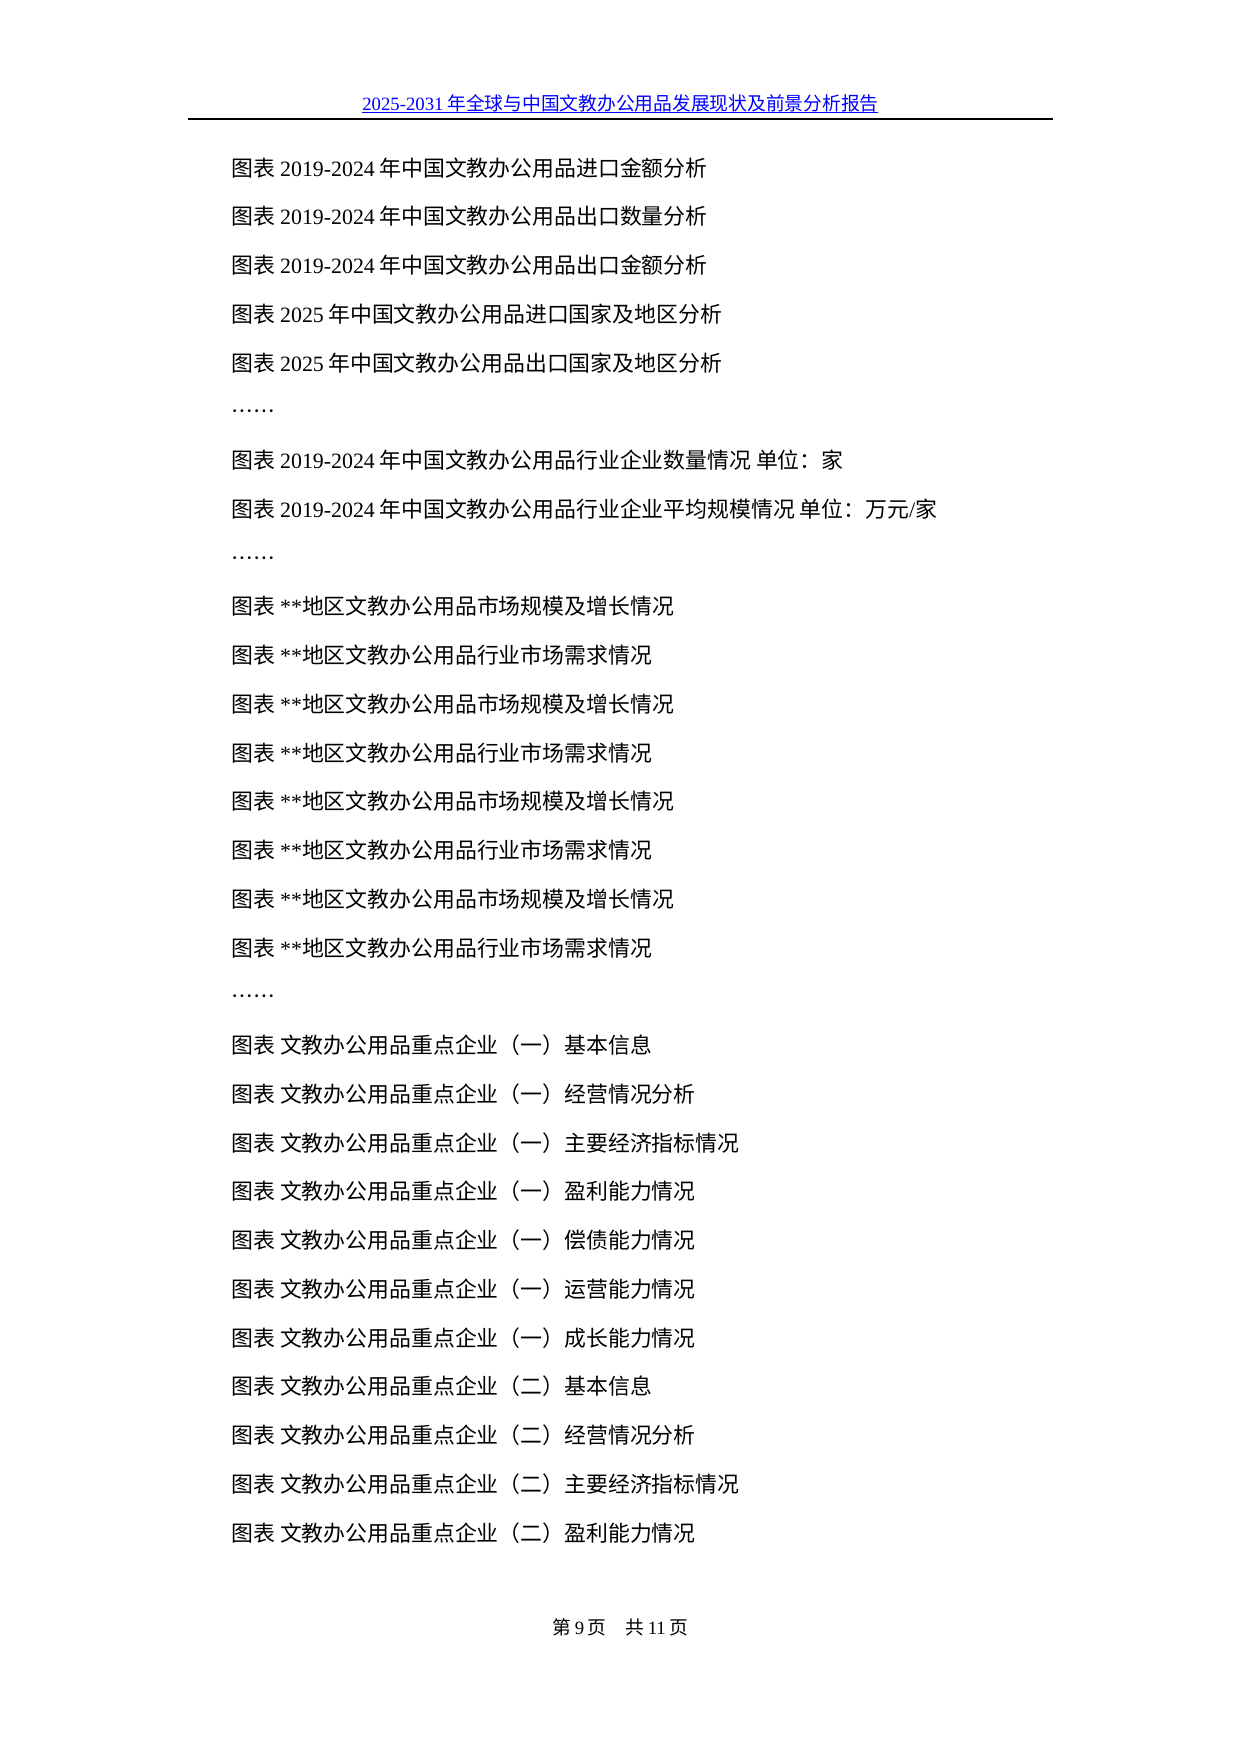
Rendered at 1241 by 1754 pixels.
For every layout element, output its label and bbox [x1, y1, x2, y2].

text [187, 150, 1053, 1548]
